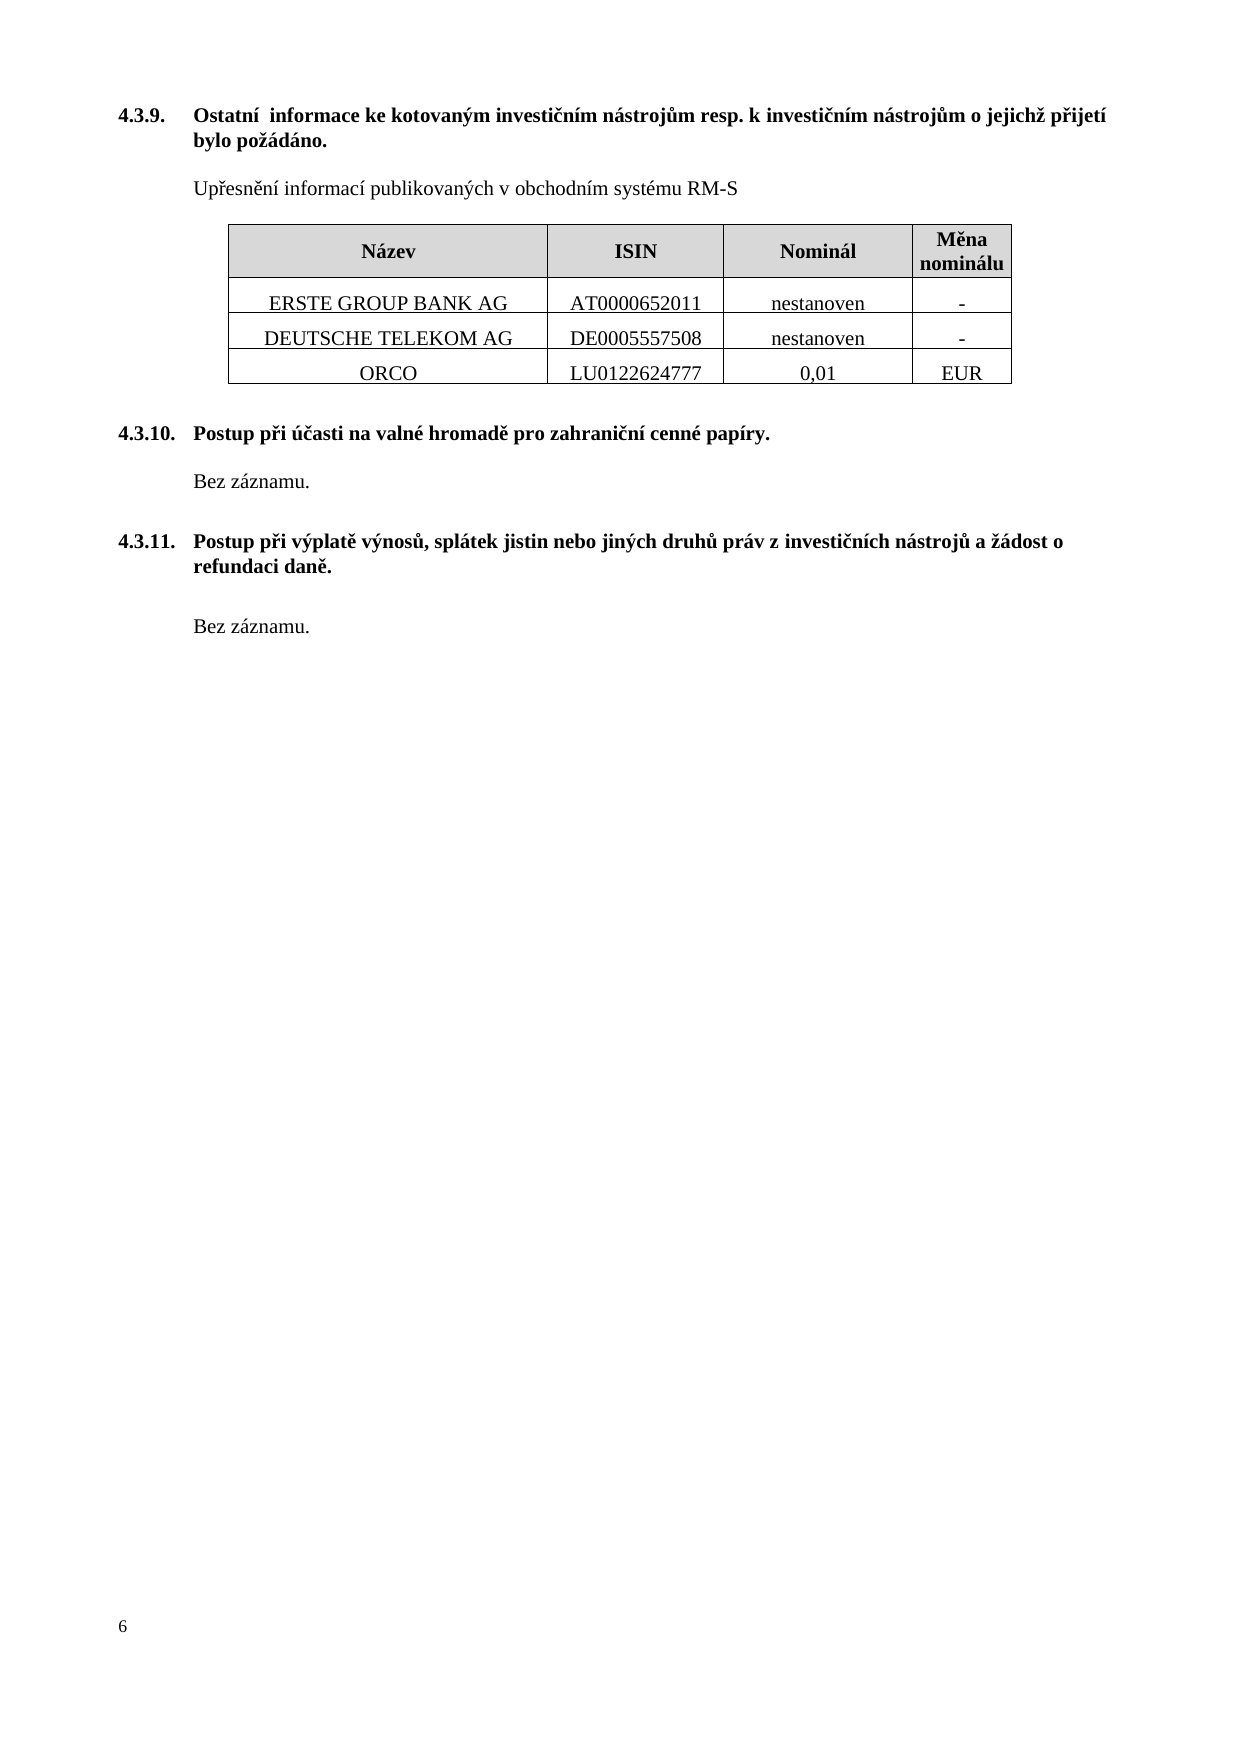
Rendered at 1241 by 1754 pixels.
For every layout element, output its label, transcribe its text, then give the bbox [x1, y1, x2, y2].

table_header Nominál [724, 225, 912, 277]
table_cell DE0005557508 [548, 313, 723, 348]
table_cell - [913, 313, 1011, 348]
subtitle Postup při účasti na valné hromadě pro zahraniční cenné papíry. [118, 421, 1122, 445]
table_header Název [229, 225, 547, 277]
table_cell ERSTE GROUP BANK AG [229, 278, 547, 312]
table_cell ORCO [229, 349, 547, 383]
table_cell EUR [913, 349, 1011, 383]
table_cell DEUTSCHE TELEKOM AG [229, 313, 547, 348]
table_cell nestanoven [724, 313, 912, 348]
table_cell 0,01 [724, 349, 912, 383]
table_header Měna nominálu [913, 225, 1011, 277]
table_header ISIN [548, 225, 723, 277]
table_cell LU0122624777 [548, 349, 723, 383]
subtitle Ostatní informace ke kotovaným investičním nástrojům resp. k investičním nástrojům o jejichž přijetí bylo požádáno. [118, 103, 1122, 152]
subtitle Postup při výplatě výnosů, splátek jistin nebo jiných druhů práv z investičních nástrojů a žádost o refundaci daně. [118, 529, 1122, 578]
table_cell AT0000652011 [548, 278, 723, 312]
text Bez záznamu. [161, 469, 1122, 493]
subtitle Bez záznamu. [148, 614, 1122, 638]
table_cell - [913, 278, 1011, 312]
text Upřesnění informací publikovaných v obchodním systému RM-S [118, 176, 1122, 224]
table_cell nestanoven [724, 278, 912, 312]
